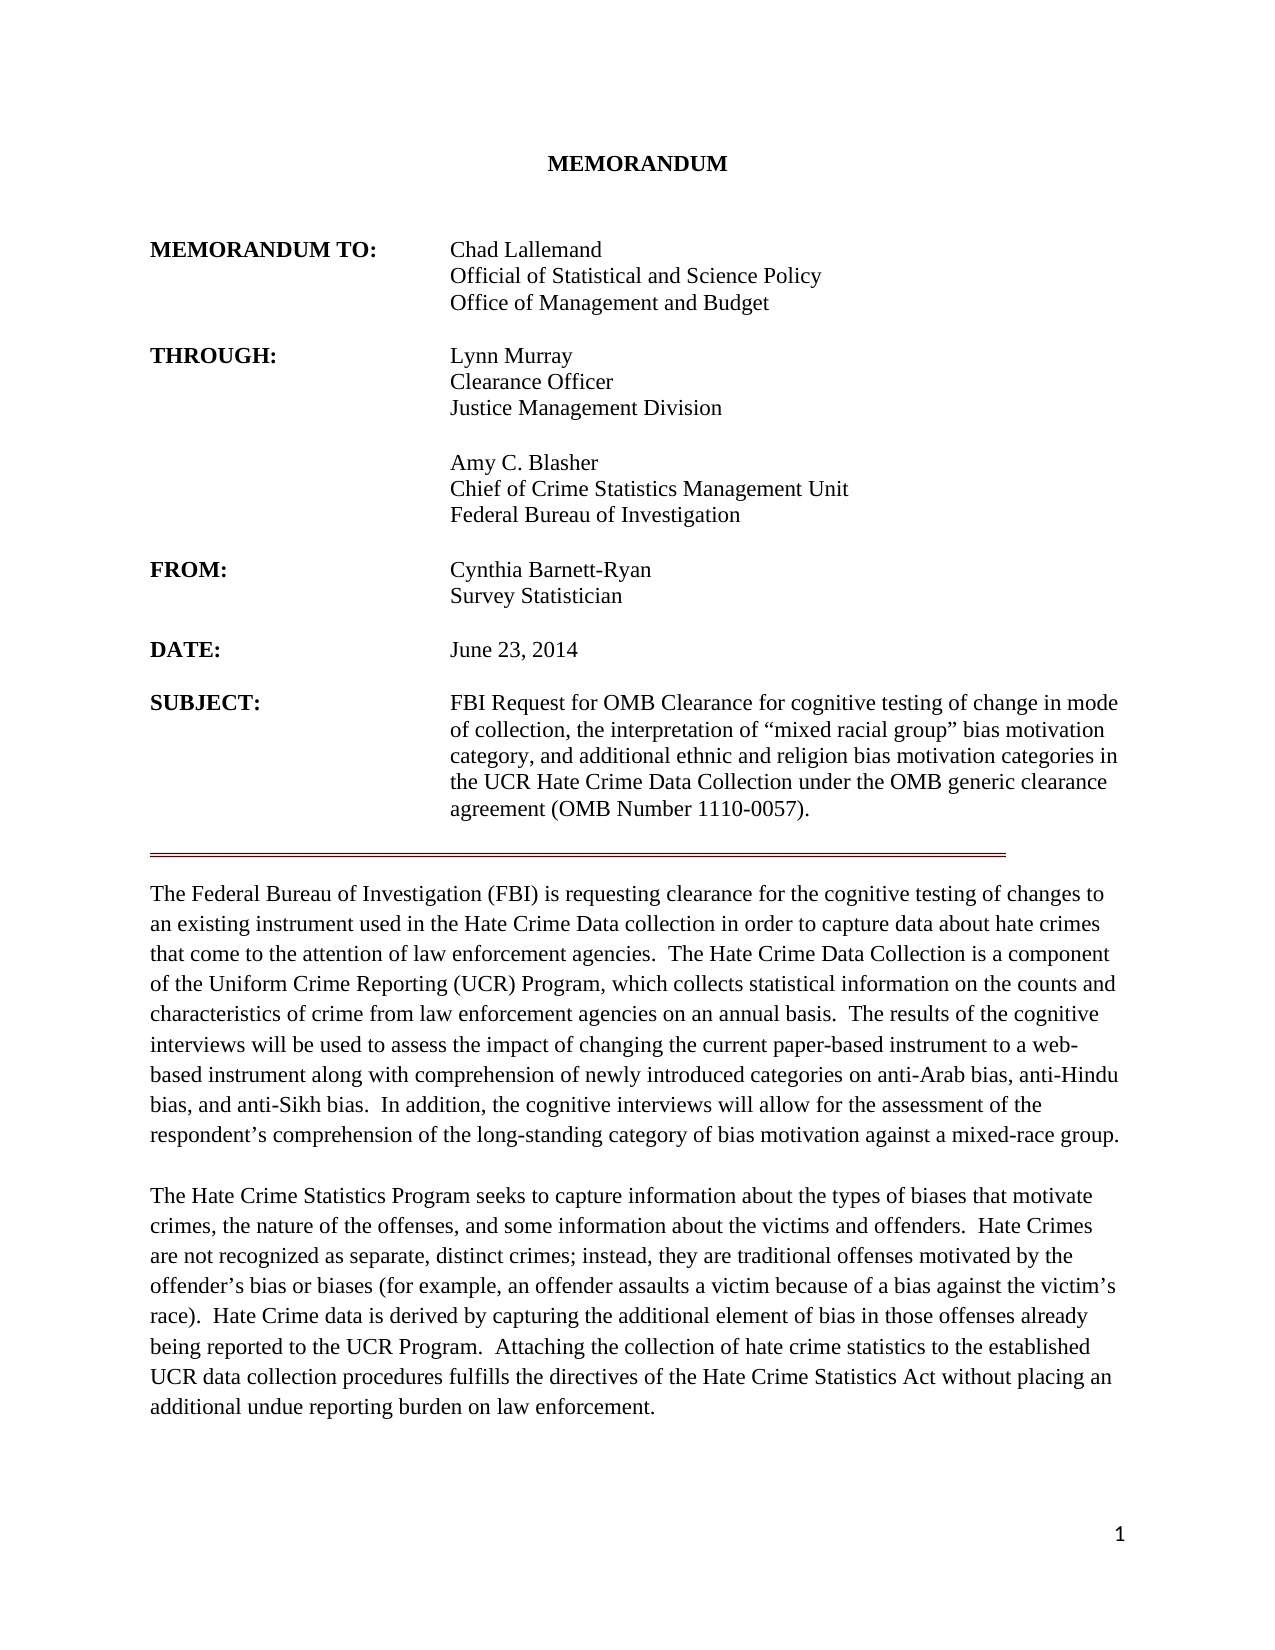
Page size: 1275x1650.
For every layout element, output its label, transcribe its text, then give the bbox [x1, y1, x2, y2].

text THROUGH: Lynn Murray [150, 342, 1125, 368]
picture [150, 847, 1006, 862]
text MEMORANDUM TO: Chad Lallemand [150, 236, 1125, 263]
text Clearance Officer [150, 368, 1125, 394]
text Office of Management and Budget [150, 289, 1125, 315]
text The Federal Bureau of Investigation (FBI) is requesting clearance for the cognitive testing of changes to an existing instrument used in the Hate Crime Data collection in order to capture data about hate crimes that come to the attention of law enforcement agencies. The Hate Crime Data Collection is a component of the Uniform Crime Reporting (UCR) Program, which collects statistical information on the counts and characteristics of crime from law enforcement agencies on an annual basis. The results of the cognitive interviews will be used to assess the impact of changing the current paper-based instrument to a web-based instrument along with comprehension of newly introduced categories on anti-Arab bias, anti-Hindu bias, and anti-Sikh bias. In addition, the cognitive interviews will allow for the assessment of the respondent’s comprehension of the long-standing category of bias motivation against a mixed-race group. [150, 879, 1125, 1148]
text SUBJECT: FBI Request for OMB Clearance for cognitive testing of change in mode of collection, the interpretation of “mixed racial group” bias motivation category, and additional ethnic and religion bias motivation categories in the UCR Hate Crime Data Collection under the OMB generic clearance agreement (OMB Number 1110-0057). [150, 689, 1125, 821]
text The Hate Crime Statistics Program seeks to capture information about the types of biases that motivate crimes, the nature of the offenses, and some information about the victims and offenders. Hate Crimes are not recognized as separate, distinct crimes; instead, they are traditional offenses motivated by the offender’s bias or biases (for example, an offender assaults a victim because of a bias against the victim’s race). Hate Crime data is derived by capturing the additional element of bias in those offenses already being reported to the UCR Program. Attaching the collection of hate crime statistics to the established UCR data collection procedures fulfills the directives of the Hate Crime Statistics Act without placing an additional undue reporting burden on law enforcement. [150, 1182, 1125, 1419]
text MEMORANDUM [150, 150, 1125, 176]
text Federal Bureau of Investigation [150, 501, 1125, 528]
text DATE: June 23, 2014 [150, 637, 1125, 663]
text Official of Statistical and Science Policy [150, 263, 1125, 289]
text Justice Management Division [150, 394, 1125, 421]
text Survey Statistician [150, 582, 1125, 608]
text Chief of Crime Statistics Management Unit [150, 475, 1125, 501]
text FROM: Cynthia Barnett-Ryan [150, 556, 1125, 582]
text Amy C. Blasher [150, 449, 1125, 475]
